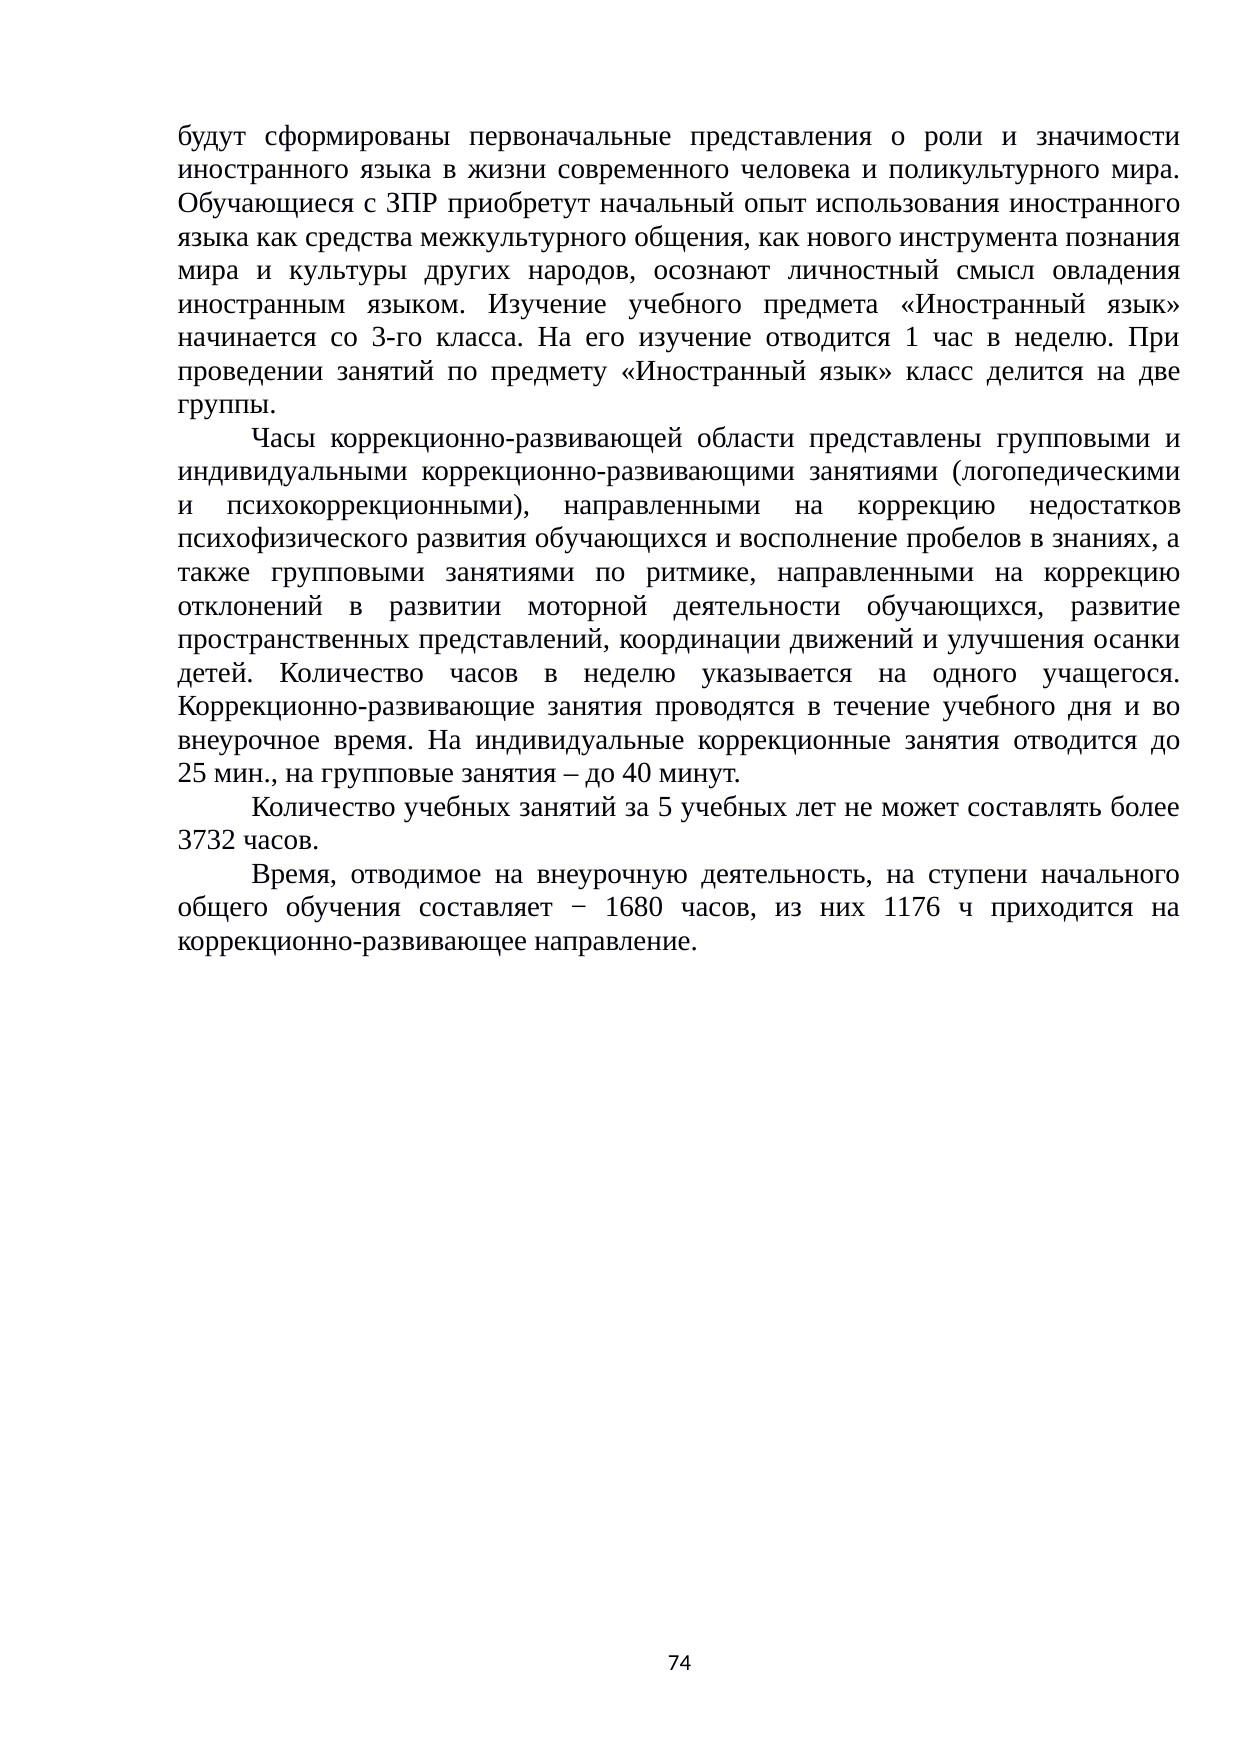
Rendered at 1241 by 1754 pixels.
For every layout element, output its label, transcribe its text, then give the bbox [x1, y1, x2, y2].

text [177, 118, 1181, 420]
text Время, отводимое на внеурочную деятельность, на ступени начального общего обучения составляет − 1680 часов, из них 1176 ч приходится на коррекционно-развивающее направление. [177, 856, 1181, 957]
text Количество учебных занятий за 5 учебных лет не может составлять более 3732 часов. [177, 789, 1181, 856]
text Часы коррекционно-развивающей области представлены групповыми и индивидуальными коррекционно-развивающими занятиями (логопедическими и психокоррекционными), направленными на коррекцию недостатков психофизического развития обучающихся и восполнение пробелов в знаниях, а также групповыми занятиями по ритмике, направленными на коррекцию отклонений в развитии моторной деятельности обучающихся, развитие пространственных представлений, координации движений и улучшения осанки детей. Количество часов в неделю указывается на одного учащегося. Коррекционно-развивающие занятия проводятся в течение учебного дня и во внеурочное время. На индивидуальные коррекционные занятия отводится до 25 мин., на групповые занятия – до 40 минут. [177, 420, 1181, 789]
